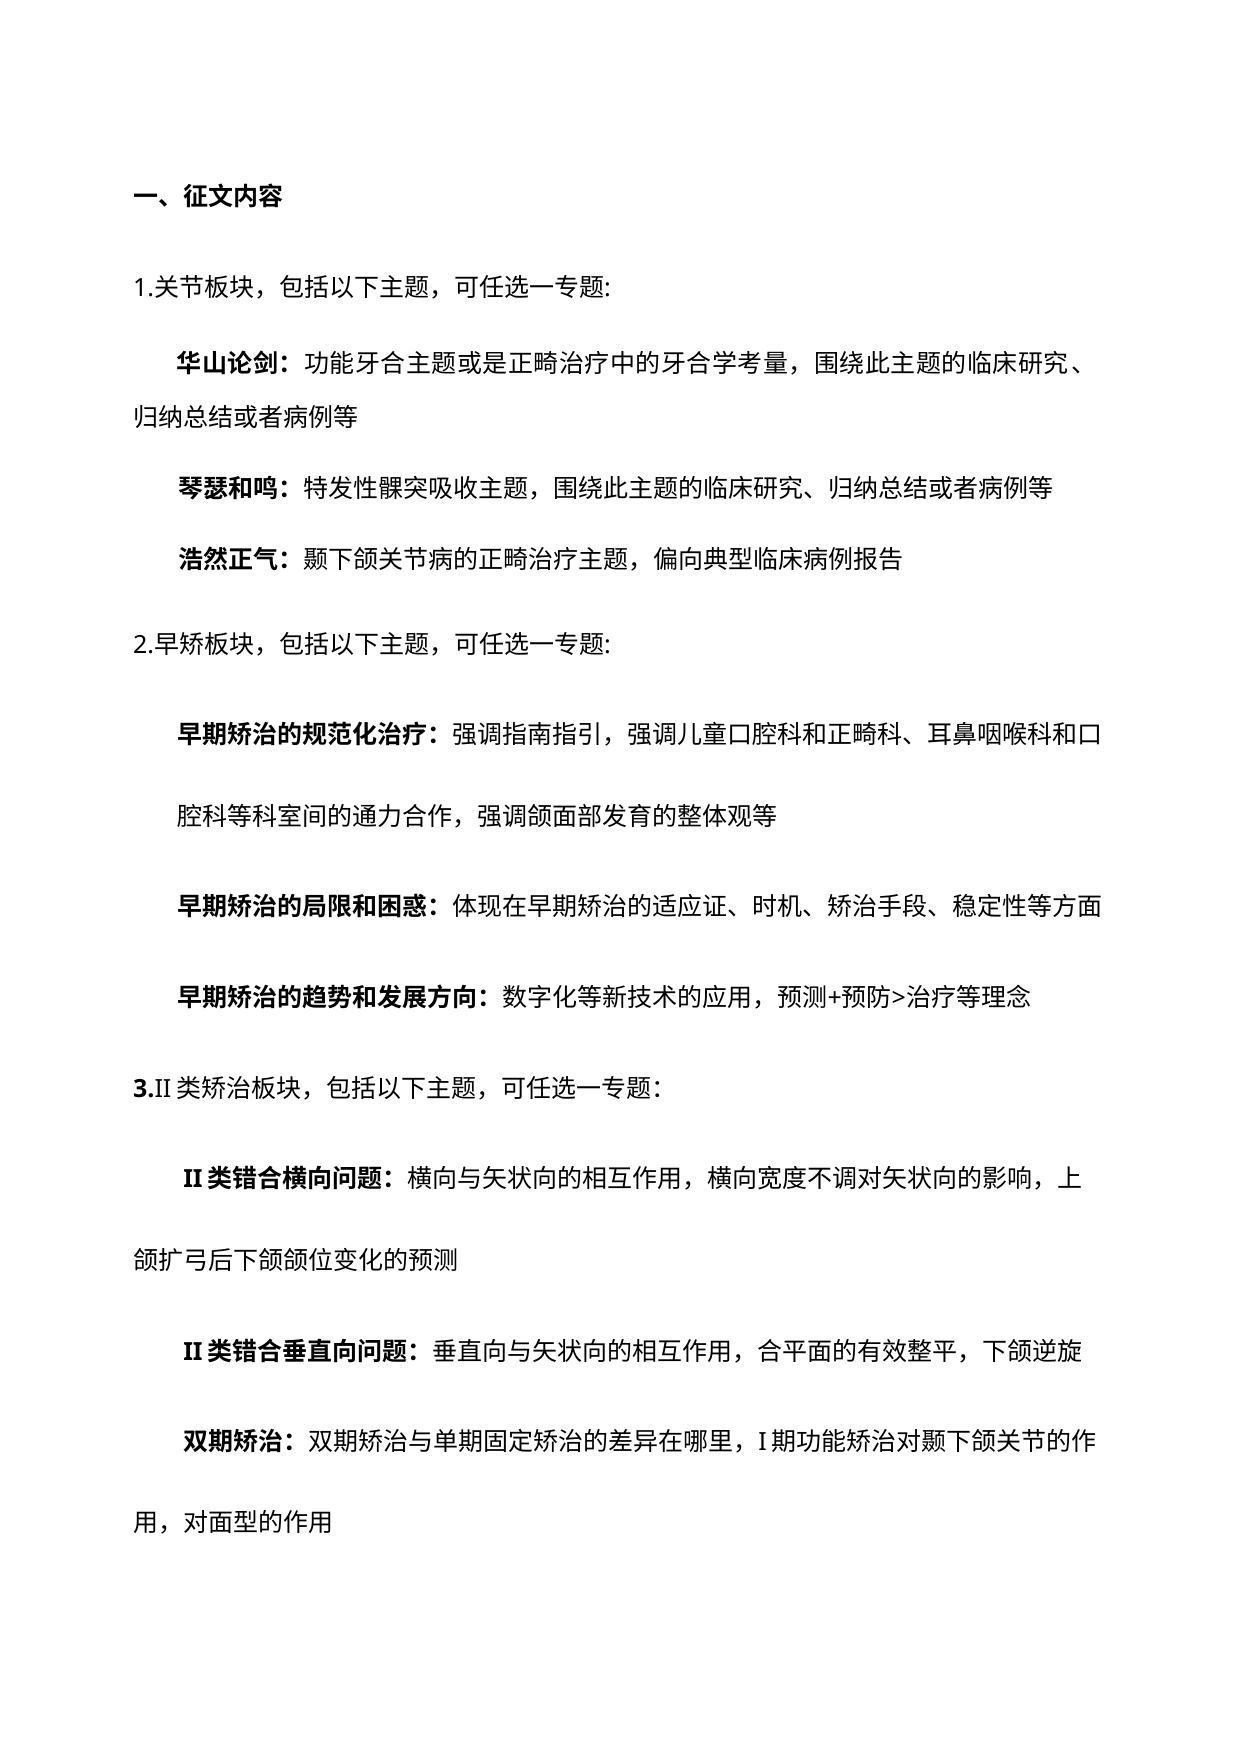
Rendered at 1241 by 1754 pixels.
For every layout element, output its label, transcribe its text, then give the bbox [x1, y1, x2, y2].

text 早期矫治的局限和困惑：体现在早期矫治的适应证、时机、矫治手段、稳定性等方面 [177, 872, 1107, 937]
text 1.关节板块，包括以下主题，可任选一专题: [133, 253, 1107, 318]
text 早期矫治的趋势和发展方向：数字化等新技术的应用，预测+预防>治疗等理念 [177, 963, 1107, 1028]
text 华山论剑：功能牙合主题或是正畸治疗中的牙合学考量，围绕此主题的临床研究、归纳总结或者病例等 [133, 343, 1071, 434]
text 双期矫治：双期矫治与单期固定矫治的差异在哪里，I期功能矫治对颞下颌关节的作用，对面型的作用 [133, 1407, 1107, 1553]
text 浩然正气：颞下颌关节病的正畸治疗主题，偏向典型临床病例报告 [179, 539, 1071, 575]
text 一、征文内容 [133, 162, 1107, 227]
text 早期矫治的规范化治疗：强调指南指引，强调儿童口腔科和正畸科、耳鼻咽喉科和口腔科等科室间的通力合作，强调颌面部发育的整体观等 [177, 700, 1107, 847]
text II类错合横向问题：横向与矢状向的相互作用，横向宽度不调对矢状向的影响，上颌扩弓后下颌颌位变化的预测 [133, 1144, 1107, 1291]
text 琴瑟和鸣：特发性髁突吸收主题，围绕此主题的临床研究、归纳总结或者病例等 [179, 468, 1071, 505]
text 2.早矫板块，包括以下主题，可任选一专题: [133, 610, 1107, 675]
text 3.II类矫治板块，包括以下主题，可任选一专题： [133, 1054, 1107, 1119]
text II类错合垂直向问题：垂直向与矢状向的相互作用，合平面的有效整平，下颌逆旋 [133, 1317, 1107, 1382]
